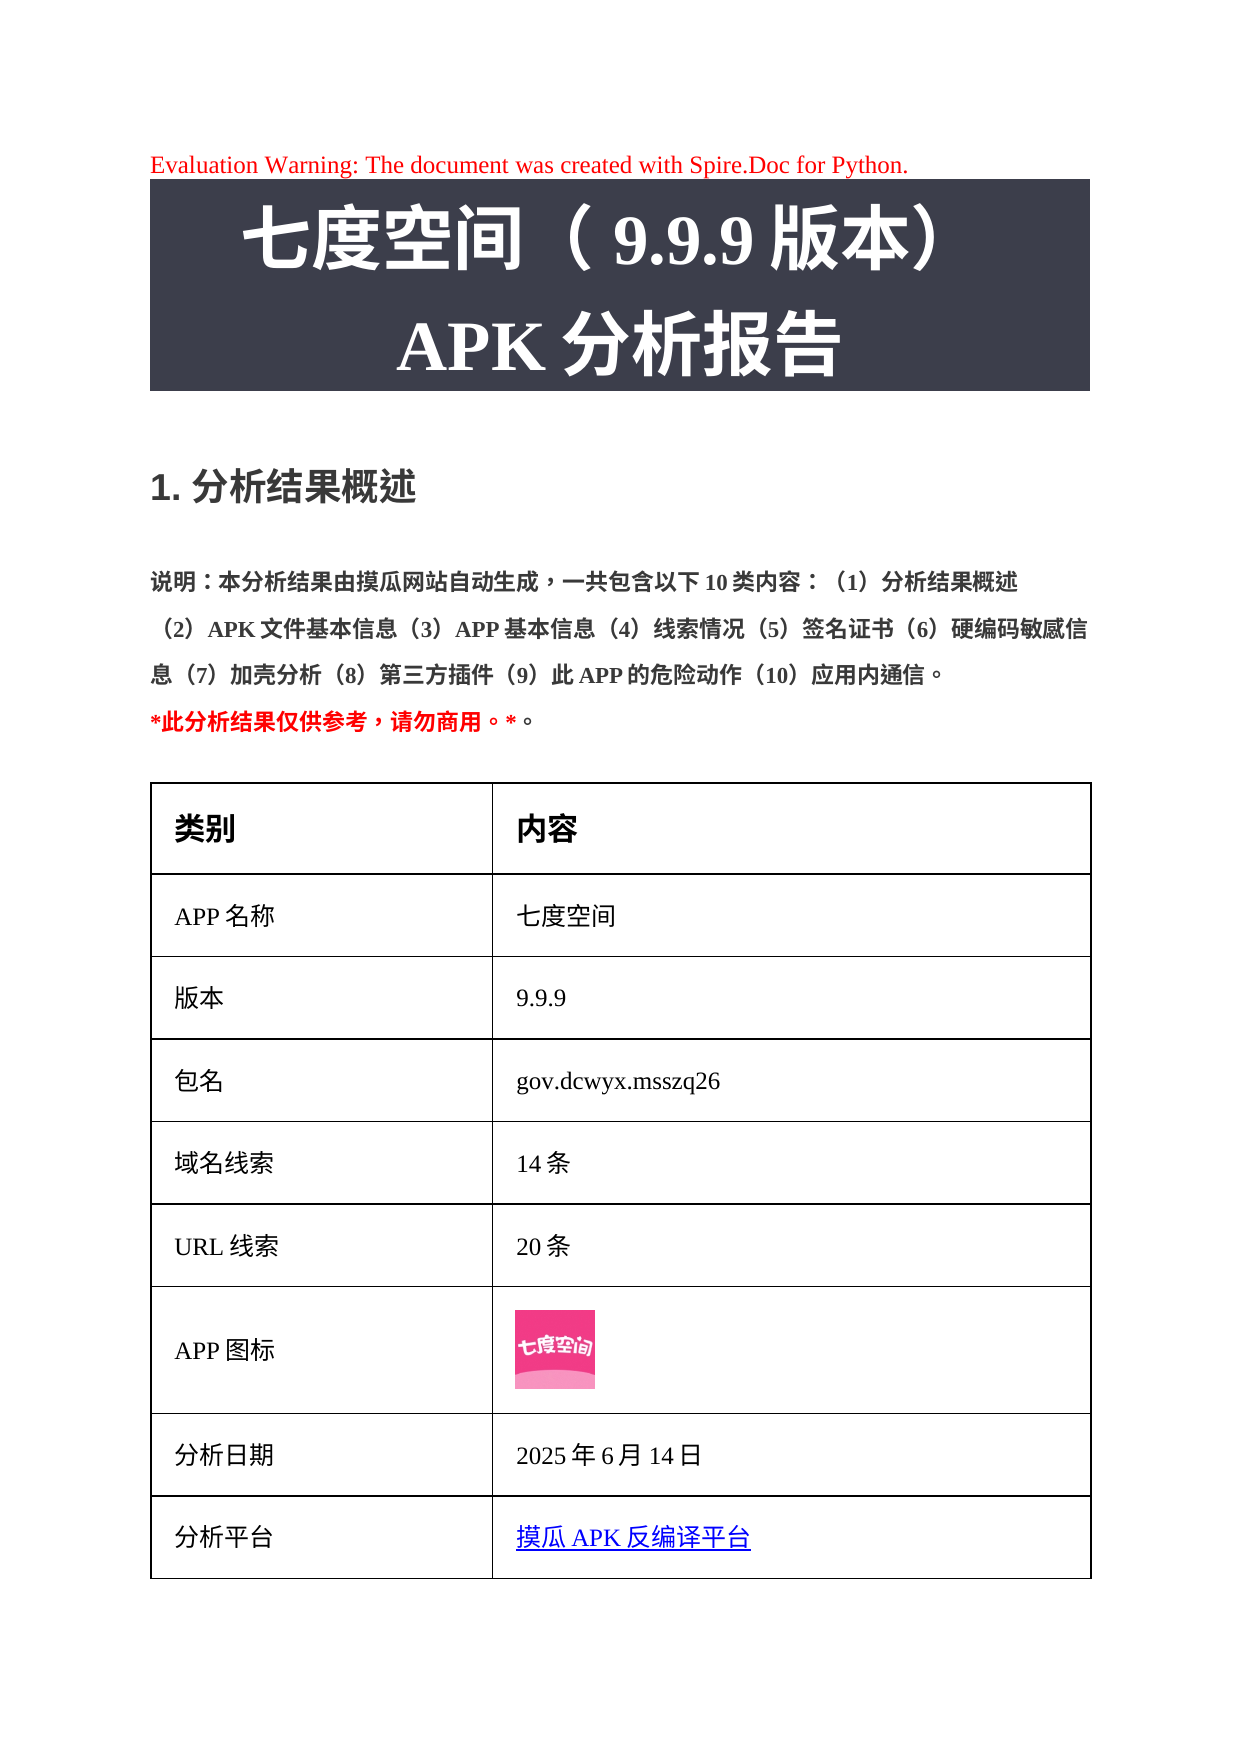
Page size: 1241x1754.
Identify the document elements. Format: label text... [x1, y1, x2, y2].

text 说明：本分析结果由摸瓜网站自动生成，一共包含以下10类内容：（1）分析结果概述（2）APK文件基本信息（3）APP基本信息（4）线索情况（5）签名证书（6）硬编码敏感信息（7）加壳分析（8）第三方插件（9）此APP的危险动作（10）应用内通信。 *此分析结果仅供参考，请勿商用。*。 [150, 566, 1090, 737]
table_cell 9.9.9 [493, 957, 1090, 1038]
table_header 内容 [493, 784, 1090, 873]
table_cell 20条 [493, 1205, 1090, 1286]
table_header 类别 [152, 784, 492, 873]
table_cell 分析日期 [152, 1414, 492, 1495]
table_cell 域名线索 [152, 1122, 492, 1203]
table_cell gov.dcwyx.msszq26 [493, 1040, 1090, 1121]
table_cell URL线索 [152, 1205, 492, 1286]
table_cell 分析平台 [152, 1497, 492, 1577]
subtitle 1. 分析结果概述 [150, 460, 1090, 511]
table_cell APP图标 [152, 1287, 492, 1412]
table_cell 七度空间 [493, 875, 1090, 956]
text Evaluation Warning: The document was created with Spire.Doc for Python. [150, 150, 1090, 179]
table_cell 摸瓜APK反编译平台 [493, 1497, 1090, 1577]
text 七度空间（ 9.9.9版本） APK分析报告 [150, 179, 1090, 391]
table_cell [493, 1287, 1090, 1412]
table_cell 包名 [152, 1040, 492, 1121]
table_cell 14条 [493, 1122, 1090, 1203]
table_cell 版本 [152, 957, 492, 1038]
table_cell 2025年6月14日 [493, 1414, 1090, 1495]
picture [515, 1310, 595, 1389]
table_cell APP名称 [152, 875, 492, 956]
